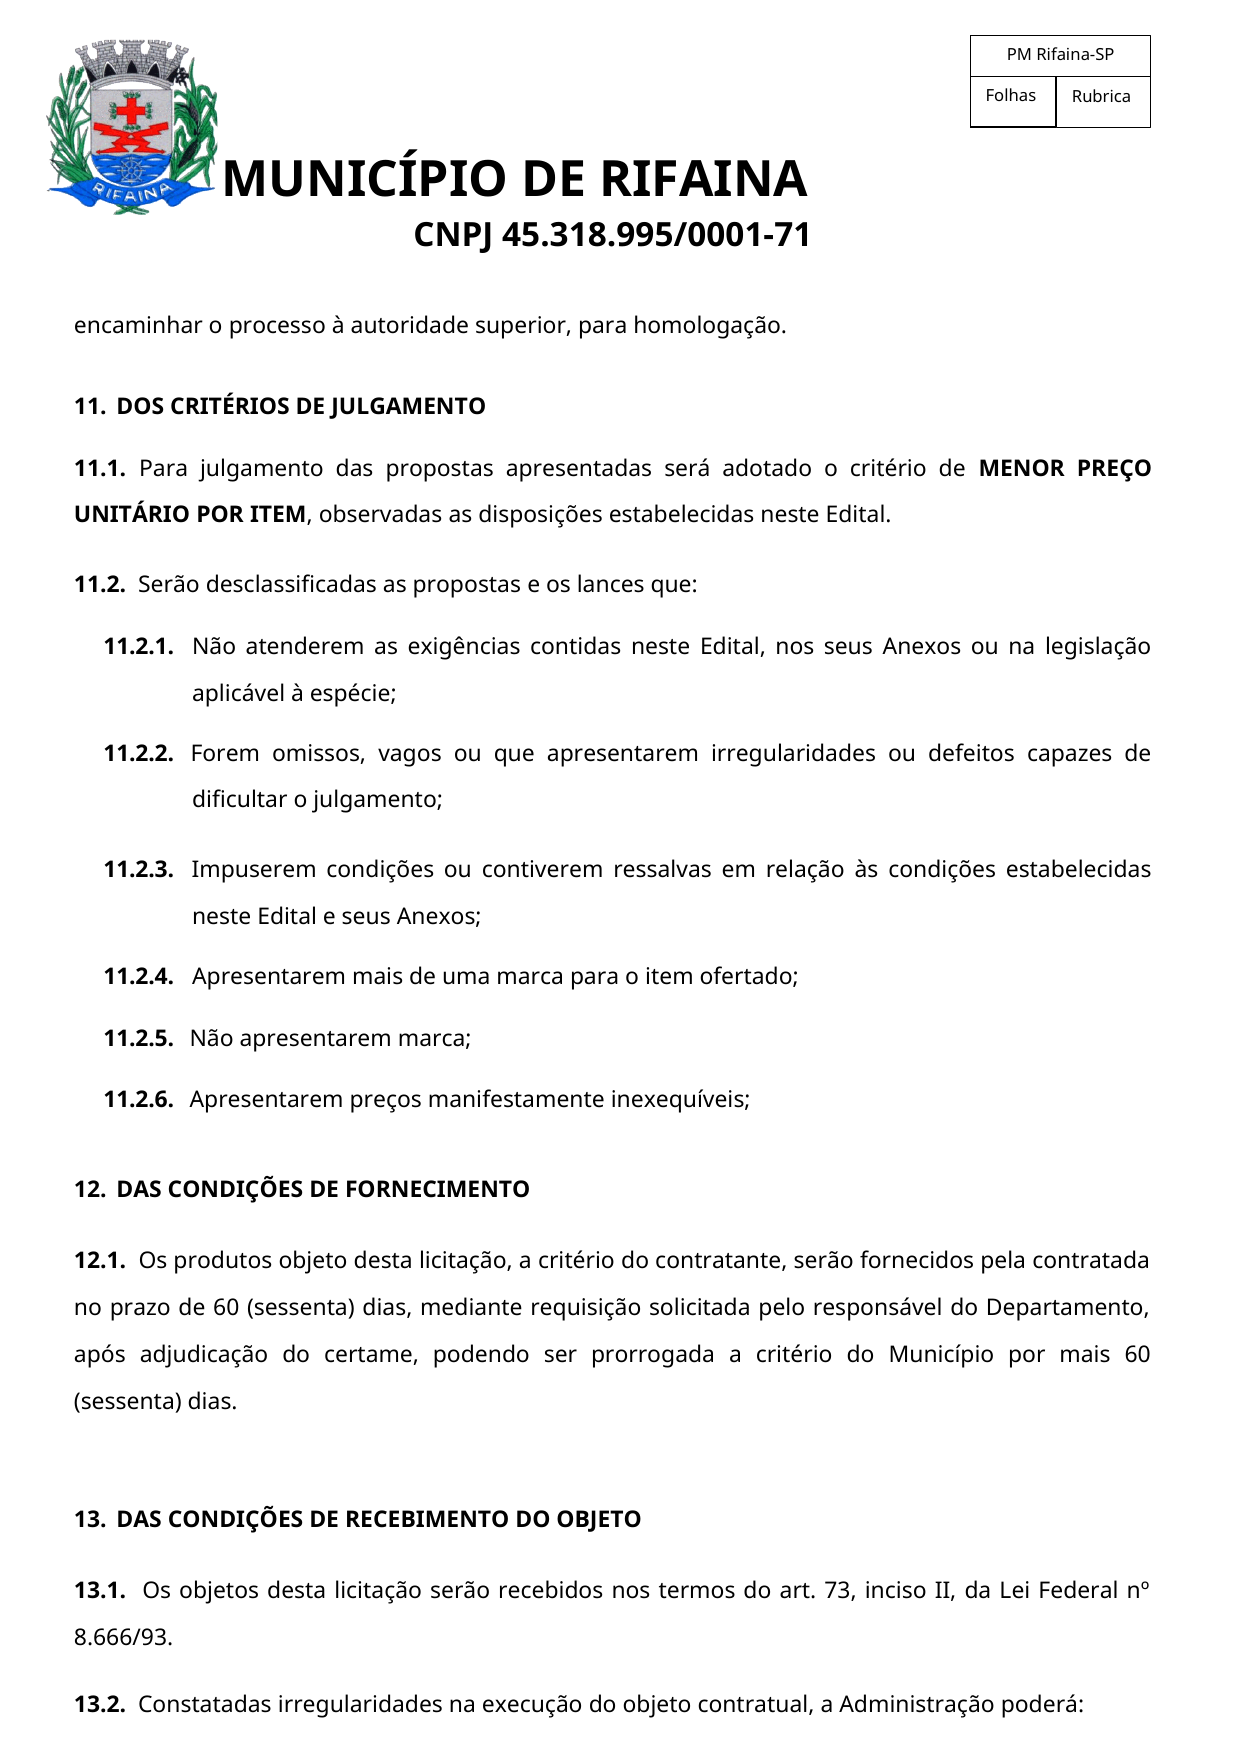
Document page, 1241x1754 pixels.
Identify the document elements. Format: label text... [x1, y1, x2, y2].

list Os produtos objeto desta licitação, a critério do contratante, serão fornecidos pela contratada no prazo de 60 (sessenta) dias, mediante requisição solicitada pelo responsável do Departamento, após adjudicação do certame, podendo ser prorrogada a critério do Município por mais 60 (sessenta) dias. [74, 1244, 1152, 1416]
list Serão desclassificadas as propostas e os lances que: [74, 568, 1186, 599]
list Para julgamento das propostas apresentadas será adotado o critério de MENOR PREÇO UNITÁRIO POR ITEM, observadas as disposições estabelecidas neste Edital. [74, 452, 1152, 529]
subtitle DAS CONDIÇÕES DE RECEBIMENTO DO OBJETO [74, 1503, 1186, 1534]
subtitle DOS CRITÉRIOS DE JULGAMENTO [74, 390, 1186, 421]
list Não apresentarem marca; [103, 1021, 1186, 1053]
list Não atenderem as exigências contidas neste Edital, nos seus Anexos ou na legislação aplicável à espécie; [103, 630, 1152, 708]
list Forem omissos, vagos ou que apresentarem irregularidades ou defeitos capazes de dificultar o julgamento; [103, 737, 1152, 814]
list Impuserem condições ou contiverem ressalvas em relação às condições estabelecidas neste Edital e seus Anexos; [103, 853, 1152, 931]
list Constatadas irregularidades na execução do objeto contratual, a Administração poderá: [74, 1688, 1186, 1719]
list Os objetos desta licitação serão recebidos nos termos do art. 73, inciso II, da Lei Federal nº 8.666/93. [74, 1574, 1152, 1652]
list Apresentarem mais de uma marca para o item ofertado; [103, 960, 1186, 991]
list Apresentarem preços manifestamente inexequíveis; [103, 1083, 1186, 1114]
subtitle DAS CONDIÇÕES DE FORNECIMENTO [74, 1173, 1186, 1204]
picture [45, 36, 218, 215]
